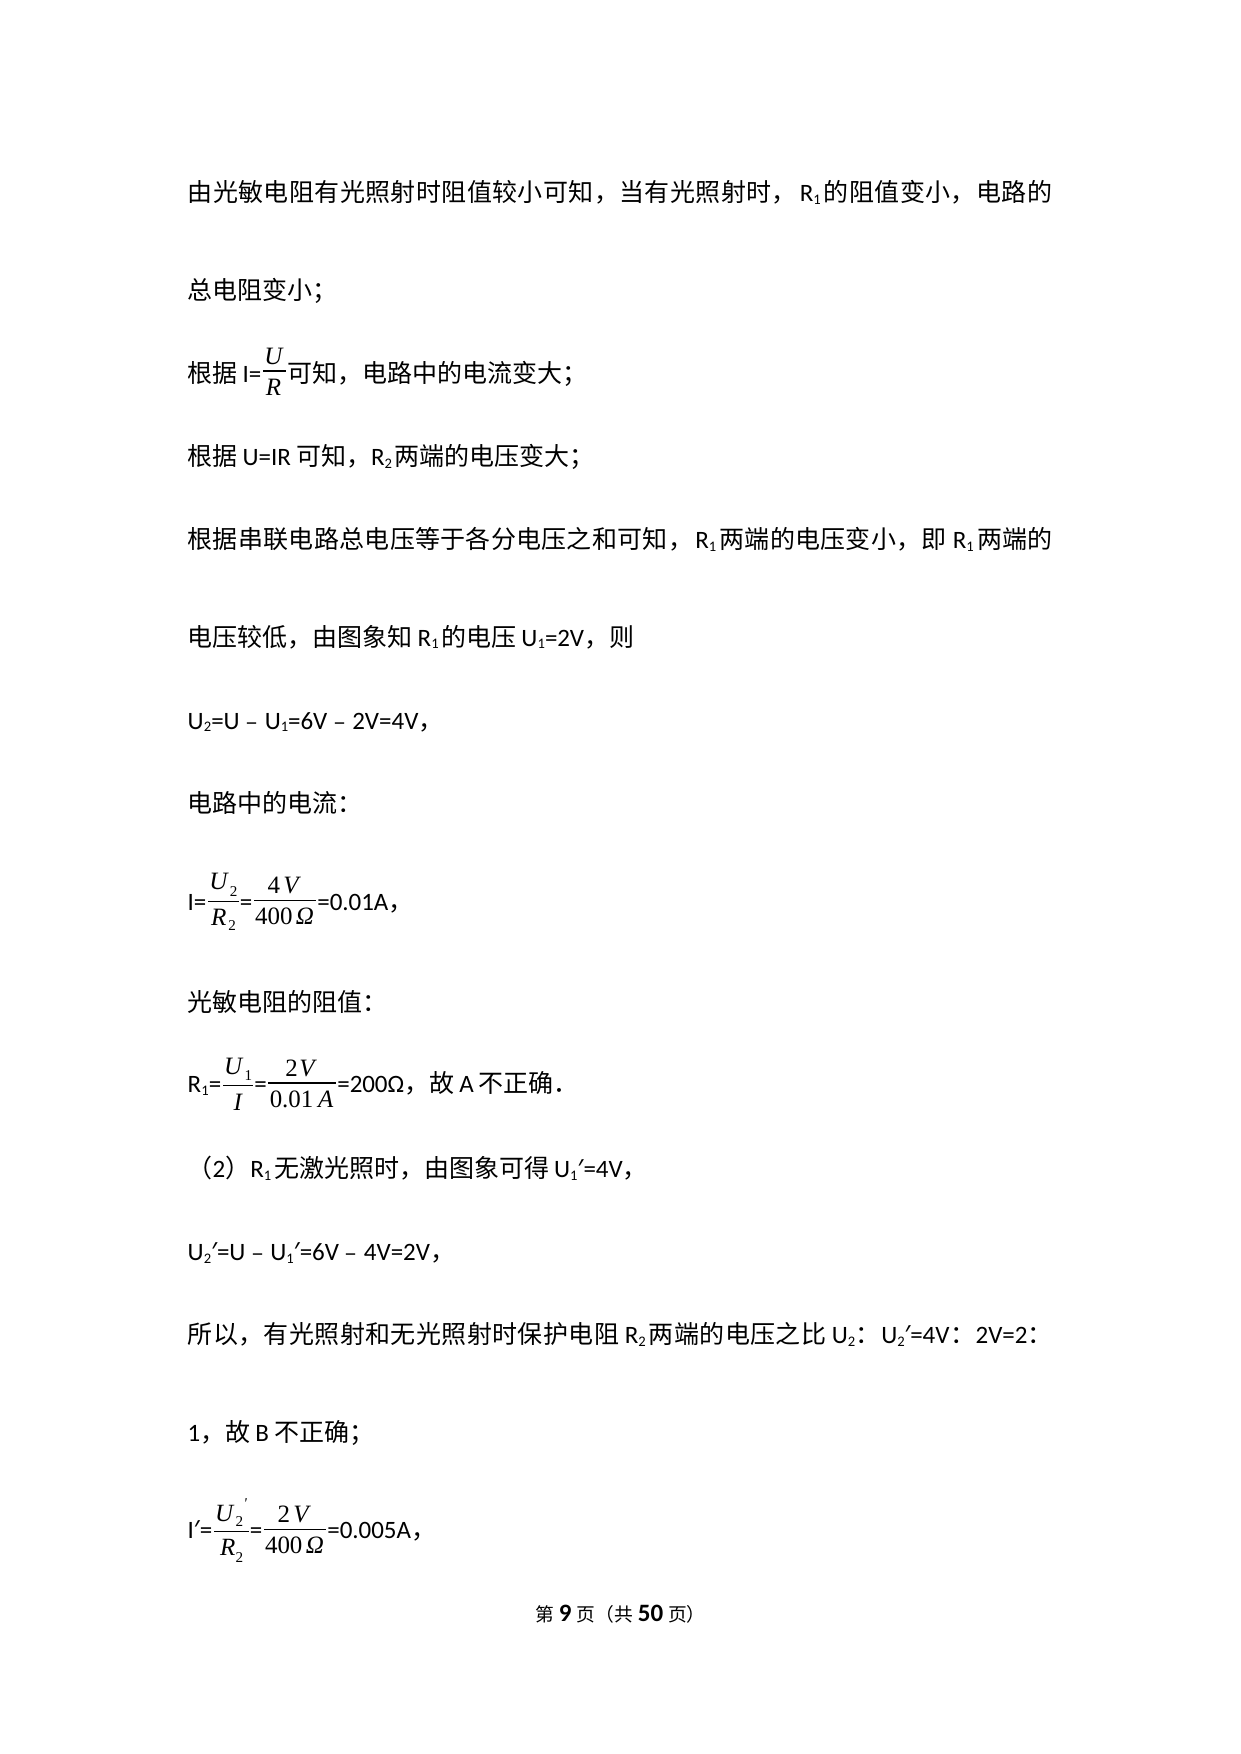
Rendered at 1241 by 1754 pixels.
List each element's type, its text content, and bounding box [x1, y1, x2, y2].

text I===0.01A， [187, 852, 1053, 950]
text 由光敏电阻有光照射时阻值较小可知，当有光照射时，R1的阻值变小，电路的总电阻变小； [187, 158, 1053, 321]
text 根据U=IR可知，R2两端的电压变大； [187, 422, 1053, 487]
text 根据串联电路总电压等于各分电压之和可知，R1两端的电压变小，即R1两端的电压较低，由图象知R1的电压U1=2V，则 [187, 505, 1053, 668]
text U2′=U﹣U1′=6V﹣4V=2V， [187, 1217, 1053, 1282]
text 所以，有光照射和无光照射时保护电阻R2两端的电压之比U2：U2′=4V：2V=2：1，故B不正确； [187, 1300, 1053, 1463]
text U2=U﹣U1=6V﹣2V=4V， [187, 686, 1053, 751]
text R1===200Ω，故A不正确． [187, 1051, 1053, 1116]
text I′===0.005A， [187, 1481, 1053, 1578]
text （2）R1无激光照时，由图象可得U1′=4V， [187, 1134, 1053, 1199]
text 光敏电阻的阻值： [187, 968, 1053, 1033]
text 根据I=可知，电路中的电流变大； [187, 339, 1053, 404]
text 电路中的电流： [187, 769, 1053, 834]
